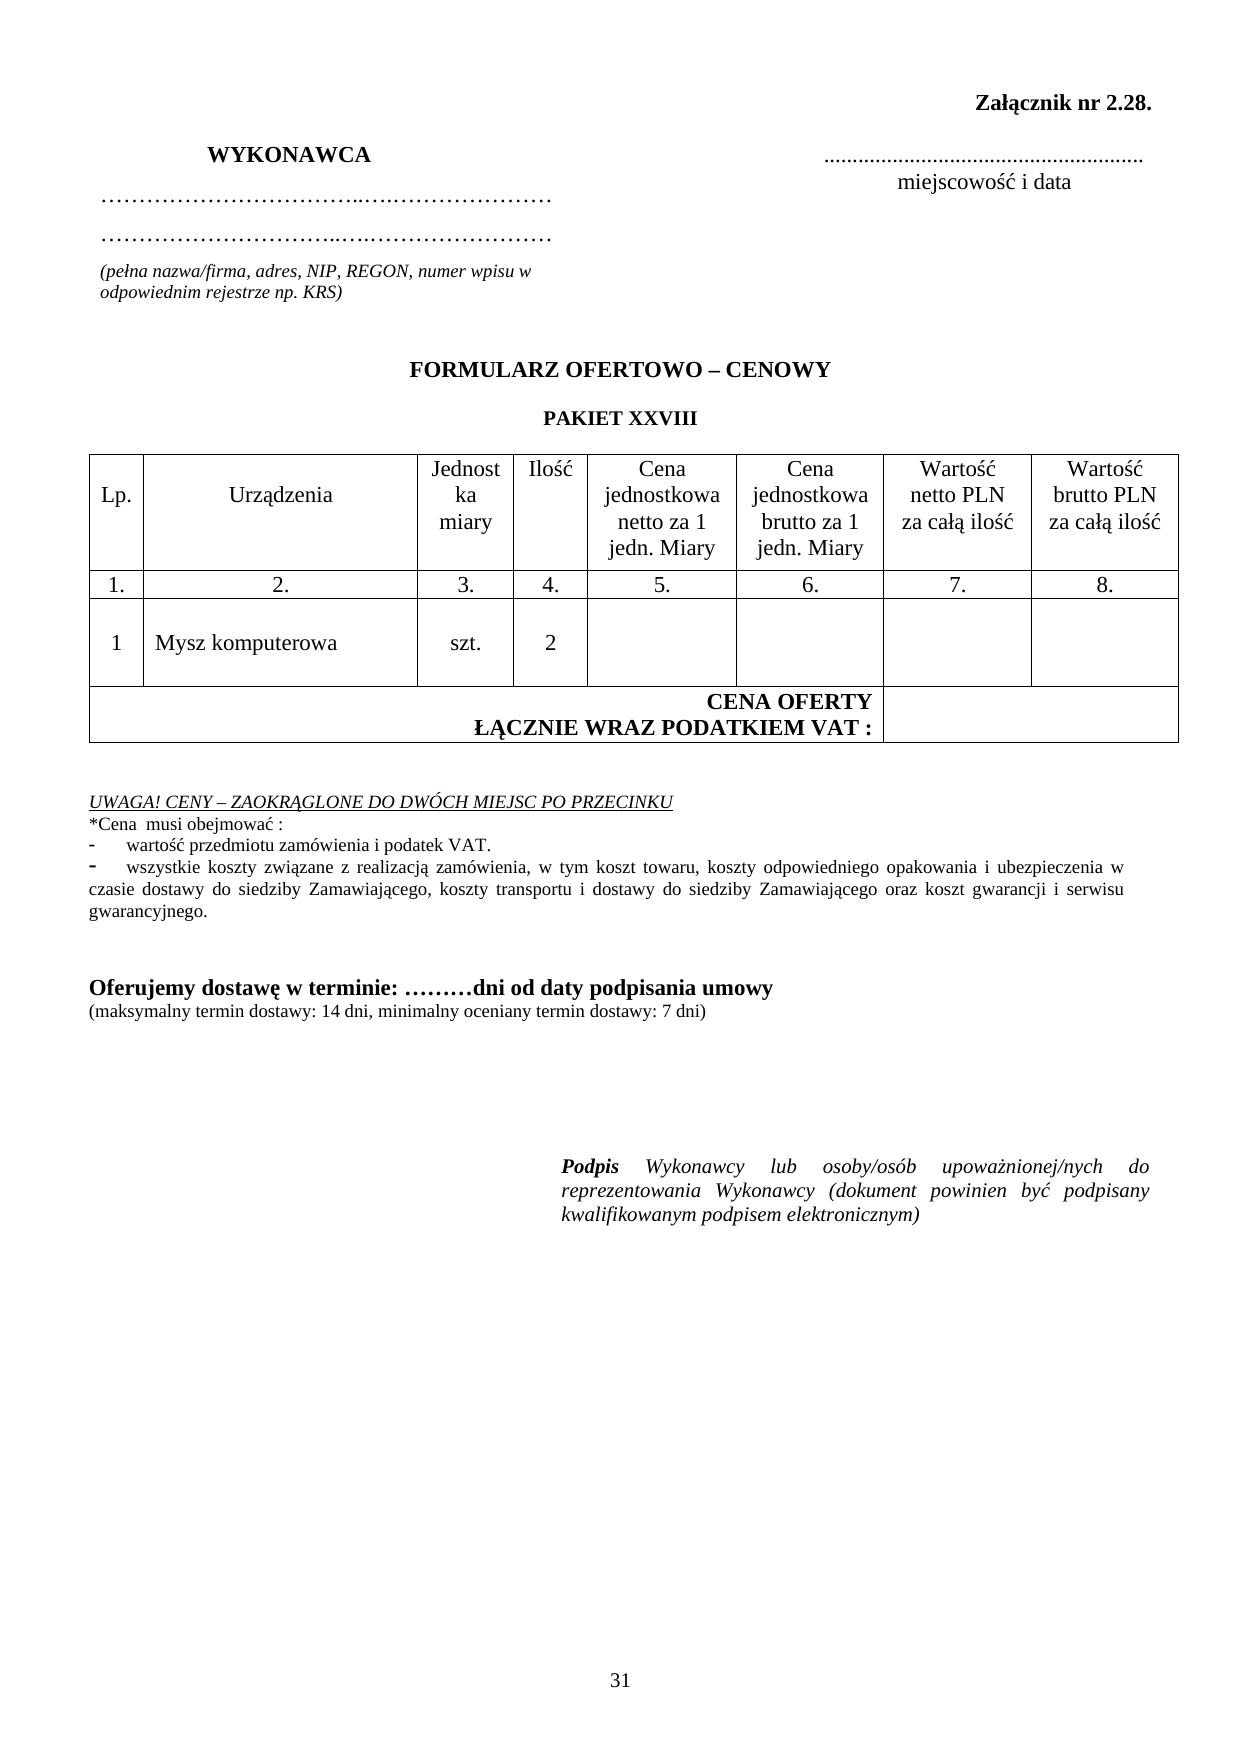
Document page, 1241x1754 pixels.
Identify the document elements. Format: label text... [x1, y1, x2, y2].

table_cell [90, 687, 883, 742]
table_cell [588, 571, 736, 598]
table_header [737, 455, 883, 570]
text PAKIET XXVIII [89, 406, 1152, 430]
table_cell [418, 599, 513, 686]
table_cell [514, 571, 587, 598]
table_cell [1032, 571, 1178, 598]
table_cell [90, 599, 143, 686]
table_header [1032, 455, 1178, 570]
text Załącznik nr 2.28. [89, 89, 1152, 115]
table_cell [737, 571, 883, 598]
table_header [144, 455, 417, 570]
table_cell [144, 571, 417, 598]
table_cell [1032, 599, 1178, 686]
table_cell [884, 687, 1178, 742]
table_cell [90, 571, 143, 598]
text *Cena musi obejmować : [89, 813, 1126, 834]
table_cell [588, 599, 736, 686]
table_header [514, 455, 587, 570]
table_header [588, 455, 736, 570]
text (maksymalny termin dostawy: 14 dni, minimalny oceniany termin dostawy: 7 dni) [89, 1000, 1152, 1022]
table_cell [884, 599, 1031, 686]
list wartość przedmiotu zamówienia i podatek VAT. [89, 834, 1126, 856]
subtitle FORMULARZ OFERTOWO – CENOWY [89, 356, 1152, 382]
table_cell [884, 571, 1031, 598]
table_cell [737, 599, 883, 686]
list wszystkie koszty związane z realizacją zamówienia, w tym koszt towaru, koszty odpowiedniego opakowania i ubezpieczenia w czasie dostawy do siedziby Zamawiającego, koszty transportu i dostawy do siedziby Zamawiającego oraz koszt gwarancji i serwisu gwarancyjnego. [89, 856, 1126, 921]
text UWAGA! CENY – ZAOKRĄGLONE DO DWÓCH MIEJSC PO PRZECINKU [89, 791, 1126, 813]
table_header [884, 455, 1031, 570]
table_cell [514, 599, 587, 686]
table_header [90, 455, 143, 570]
text Oferujemy dostawę w terminie: ………dni od daty podpisania umowy [89, 974, 1152, 1000]
text Podpis Wykonawcy lub osoby/osób upoważnionej/nych do reprezentowania Wykonawcy (dokument powinien być podpisany kwalifikowanym podpisem elektronicznym) [561, 1154, 1152, 1226]
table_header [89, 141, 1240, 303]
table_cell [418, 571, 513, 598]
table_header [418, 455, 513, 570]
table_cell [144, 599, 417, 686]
